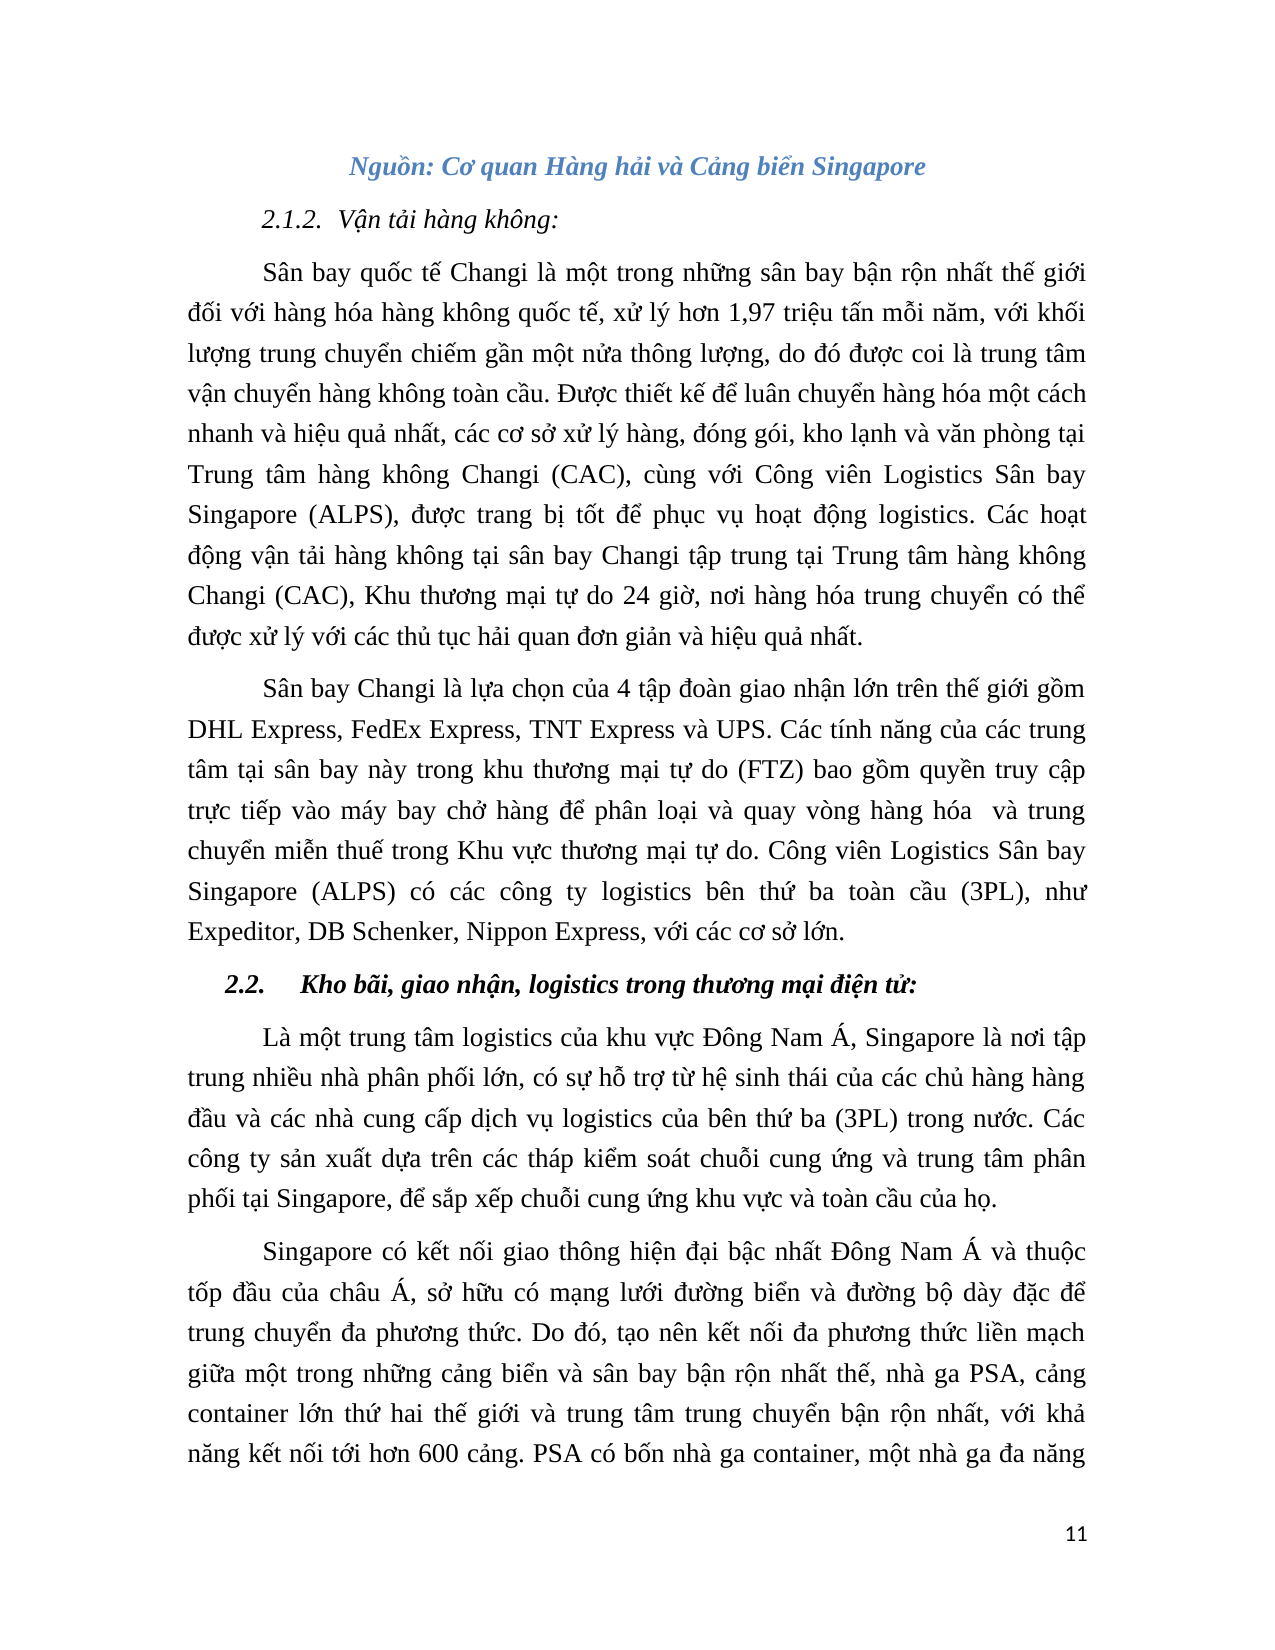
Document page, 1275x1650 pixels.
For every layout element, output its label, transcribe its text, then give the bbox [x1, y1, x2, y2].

text Là một trung tâm logistics của khu vực Đông Nam Á, Singapore là nơi tập trung nhiều nhà phân phối lớn, có sự hỗ trợ từ hệ sinh thái của các chủ hàng hàng đầu và các nhà cung cấp dịch vụ logistics của bên thứ ba (3PL) trong nước. Các công ty sản xuất dựa trên các tháp kiểm soát chuỗi cung ứng và trung tâm phân phối tại Singapore, để sắp xếp chuỗi cung ứng khu vực và toàn cầu của họ. [187, 1021, 1087, 1214]
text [187, 1235, 1087, 1469]
text Sân bay Changi là lựa chọn của 4 tập đoàn giao nhận lớn trên thế giới gồm DHL Express, FedEx Express, TNT Express và UPS. Các tính năng của các trung tâm tại sân bay này trong khu thương mại tự do (FTZ) bao gồm quyền truy cập trực tiếp vào máy bay chở hàng để phân loại và quay vòng hàng hóa và trung chuyển miễn thuế trong Khu vực thương mại tự do. Công viên Logistics Sân bay Singapore (ALPS) có các công ty logistics bên thứ ba toàn cầu (3PL), như Expeditor, DB Schenker, Nippon Express, với các cơ sở lớn. [187, 672, 1087, 946]
text Nguồn: Cơ quan Hàng hải và Cảng biển Singapore [187, 150, 1087, 181]
text Sân bay quốc tế Changi là một trong những sân bay bận rộn nhất thế giới đối với hàng hóa hàng không quốc tế, xử lý hơn 1,97 triệu tấn mỗi năm, với khối lượng trung chuyển chiếm gần một nửa thông lượng, do đó được coi là trung tâm vận chuyển hàng không toàn cầu. Được thiết kế để luân chuyển hàng hóa một cách nhanh và hiệu quả nhất, các cơ sở xử lý hàng, đóng gói, kho lạnh và văn phòng tại Trung tâm hàng không Changi (CAC), cùng với Công viên Logistics Sân bay Singapore (ALPS), được trang bị tốt để phục vụ hoạt động logistics. Các hoạt động vận tải hàng không tại sân bay Changi tập trung tại Trung tâm hàng không Changi (CAC), Khu thương mại tự do 24 giờ, nơi hàng hóa trung chuyển có thể được xử lý với các thủ tục hải quan đơn giản và hiệu quả nhất. [187, 256, 1087, 651]
list Kho bãi, giao nhận, logistics trong thương mại điện tử: [225, 968, 1087, 999]
list Vận tải hàng không: [261, 203, 1087, 234]
